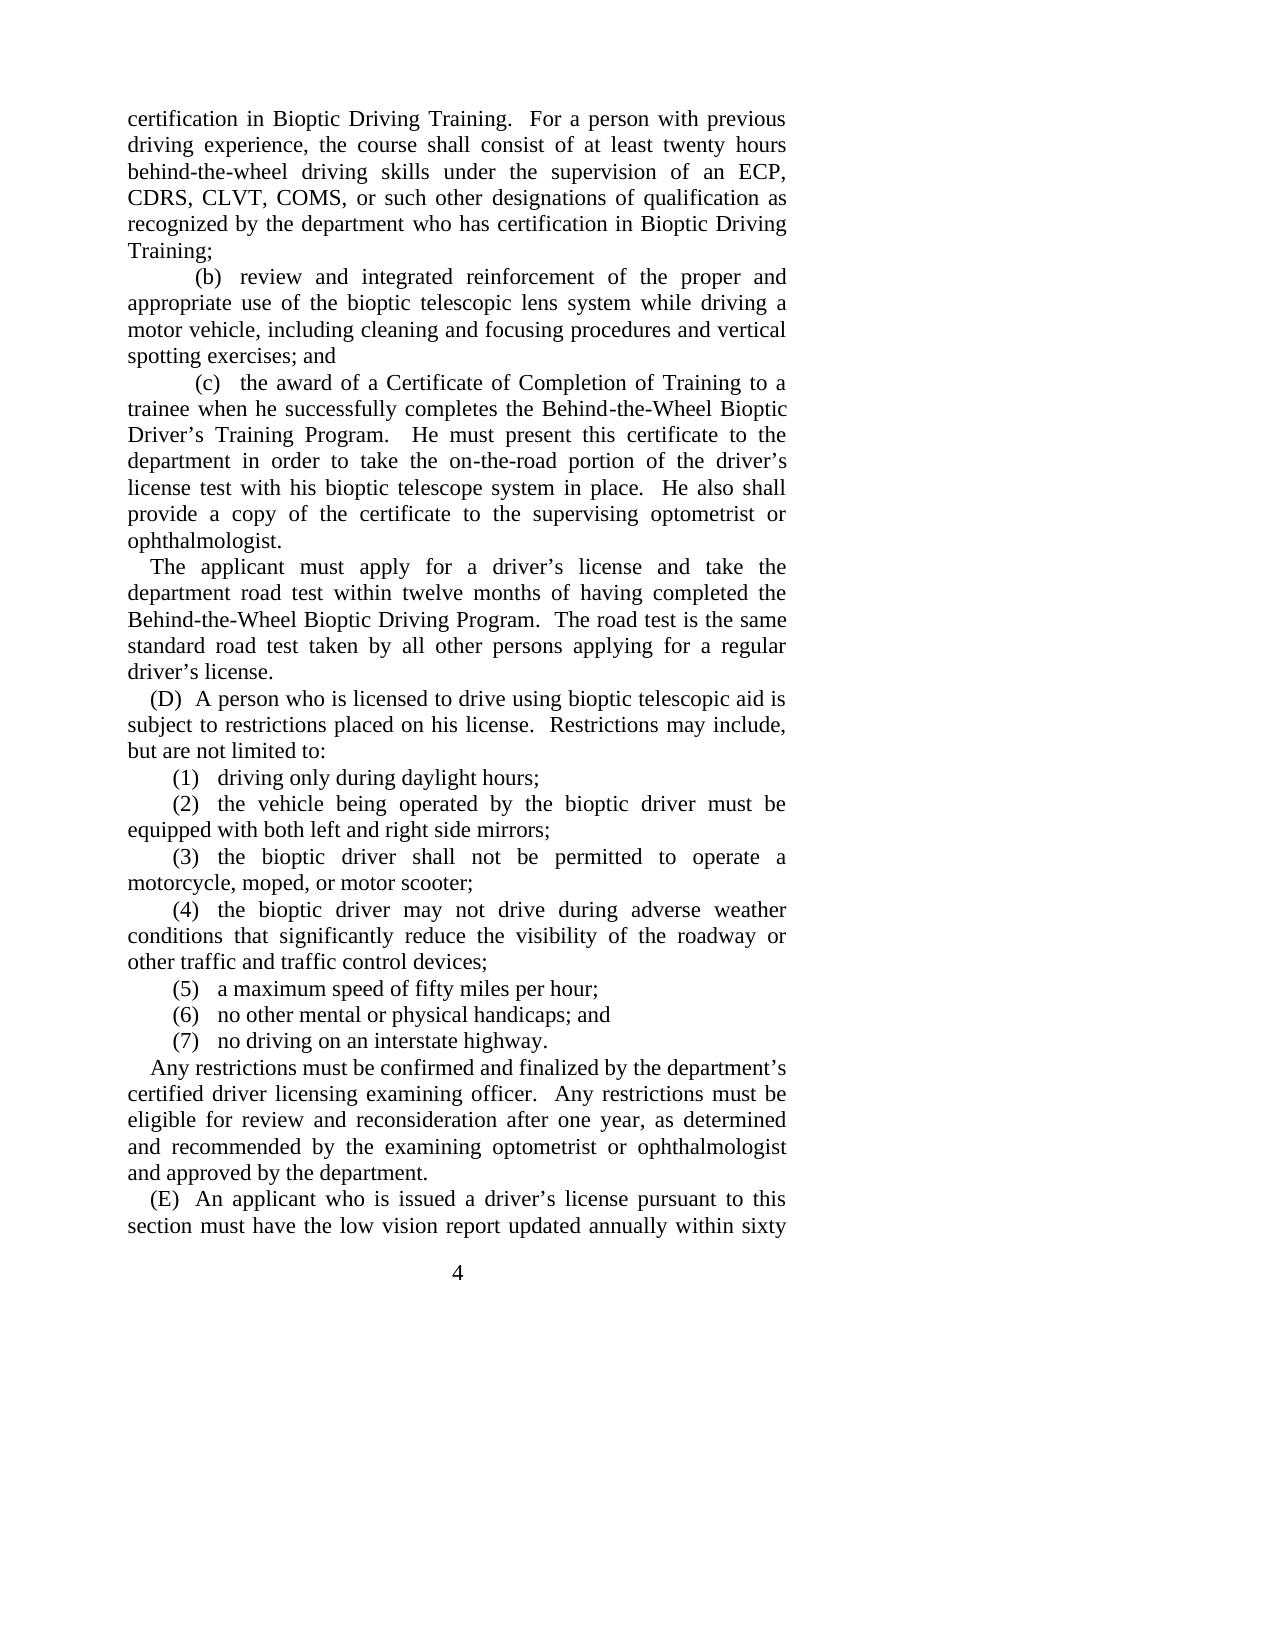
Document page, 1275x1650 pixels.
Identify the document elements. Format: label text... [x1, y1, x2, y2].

text (4) the bioptic driver may not drive during adverse weather conditions that significantly reduce the visibility of the roadway or other traffic and traffic control devices; [127, 896, 787, 975]
text (b) review and integrated reinforcement of the proper and appropriate use of the bioptic telescopic lens system while driving a motor vehicle, including cleaning and focusing procedures and vertical spotting exercises; and [127, 263, 787, 368]
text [127, 105, 787, 263]
text (7) no driving on an interstate highway. [127, 1027, 787, 1054]
text (1) driving only during daylight hours; [127, 764, 787, 790]
text (2) the vehicle being operated by the bioptic driver must be equipped with both left and right side mirrors; [127, 790, 787, 843]
text The applicant must apply for a driver’s license and take the department road test within twelve months of having completed the Behind-the-Wheel Bioptic Driving Program. The road test is the same standard road test taken by all other persons applying for a regular driver’s license. [127, 553, 787, 685]
text (D) A person who is licensed to drive using bioptic telescopic aid is subject to restrictions placed on his license. Restrictions may include, but are not limited to: [127, 685, 787, 764]
text (3) the bioptic driver shall not be permitted to operate a motorcycle, moped, or motor scooter; [127, 843, 787, 896]
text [127, 1186, 787, 1238]
text (6) no other mental or physical handicaps; and [127, 1001, 787, 1027]
text Any restrictions must be confirmed and finalized by the department’s certified driver licensing examining officer. Any restrictions must be eligible for review and reconsideration after one year, as determined and recommended by the examining optometrist or ophthalmologist and approved by the department. [127, 1054, 787, 1186]
text (5) a maximum speed of fifty miles per hour; [127, 975, 787, 1001]
text (c) the award of a Certificate of Completion of Training to a trainee when he successfully completes the Behind-the-Wheel Bioptic Driver’s Training Program. He must present this certificate to the department in order to take the on-the-road portion of the driver’s license test with his bioptic telescope system in place. He also shall provide a copy of the certificate to the supervising optometrist or ophthalmologist. [127, 368, 787, 553]
